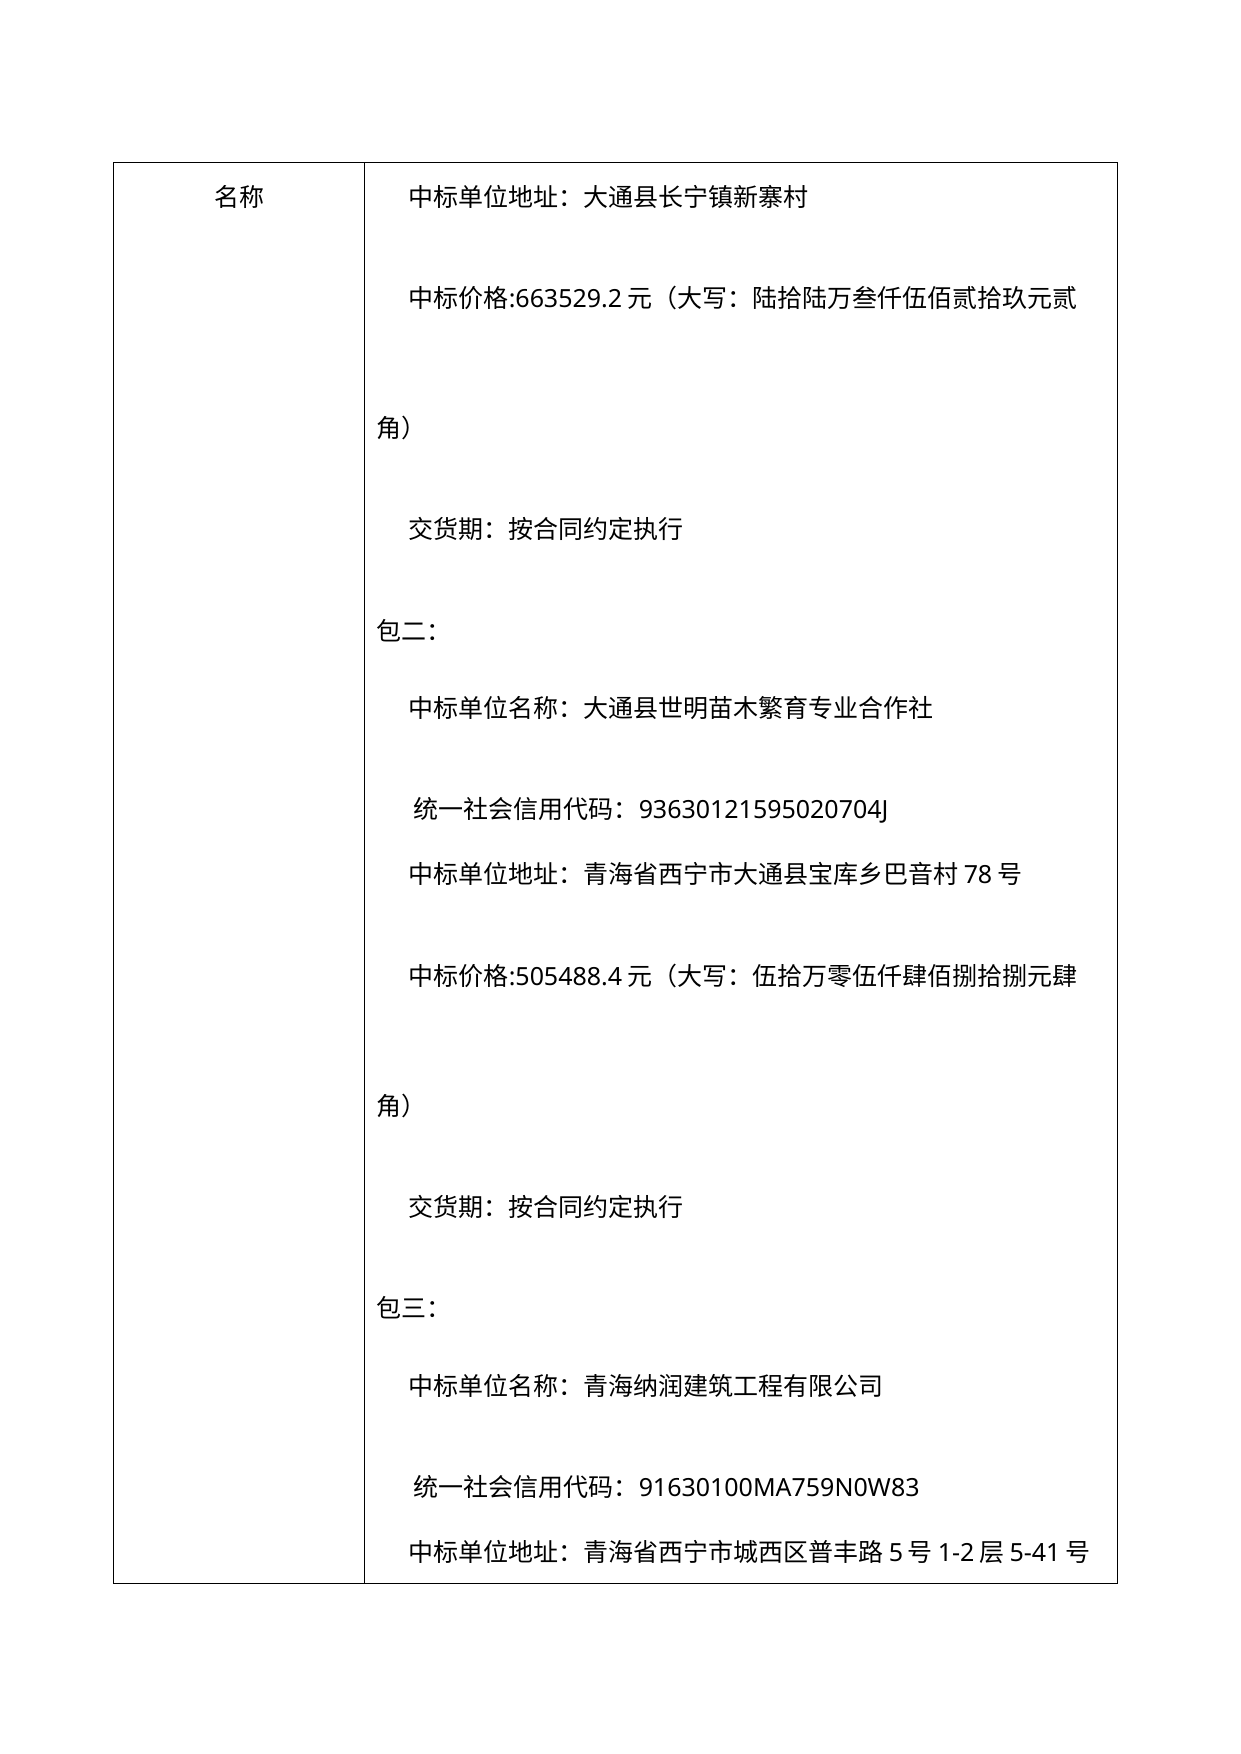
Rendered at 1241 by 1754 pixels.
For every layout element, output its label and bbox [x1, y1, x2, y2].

table_cell [114, 163, 364, 1583]
table_cell [365, 163, 1117, 1583]
